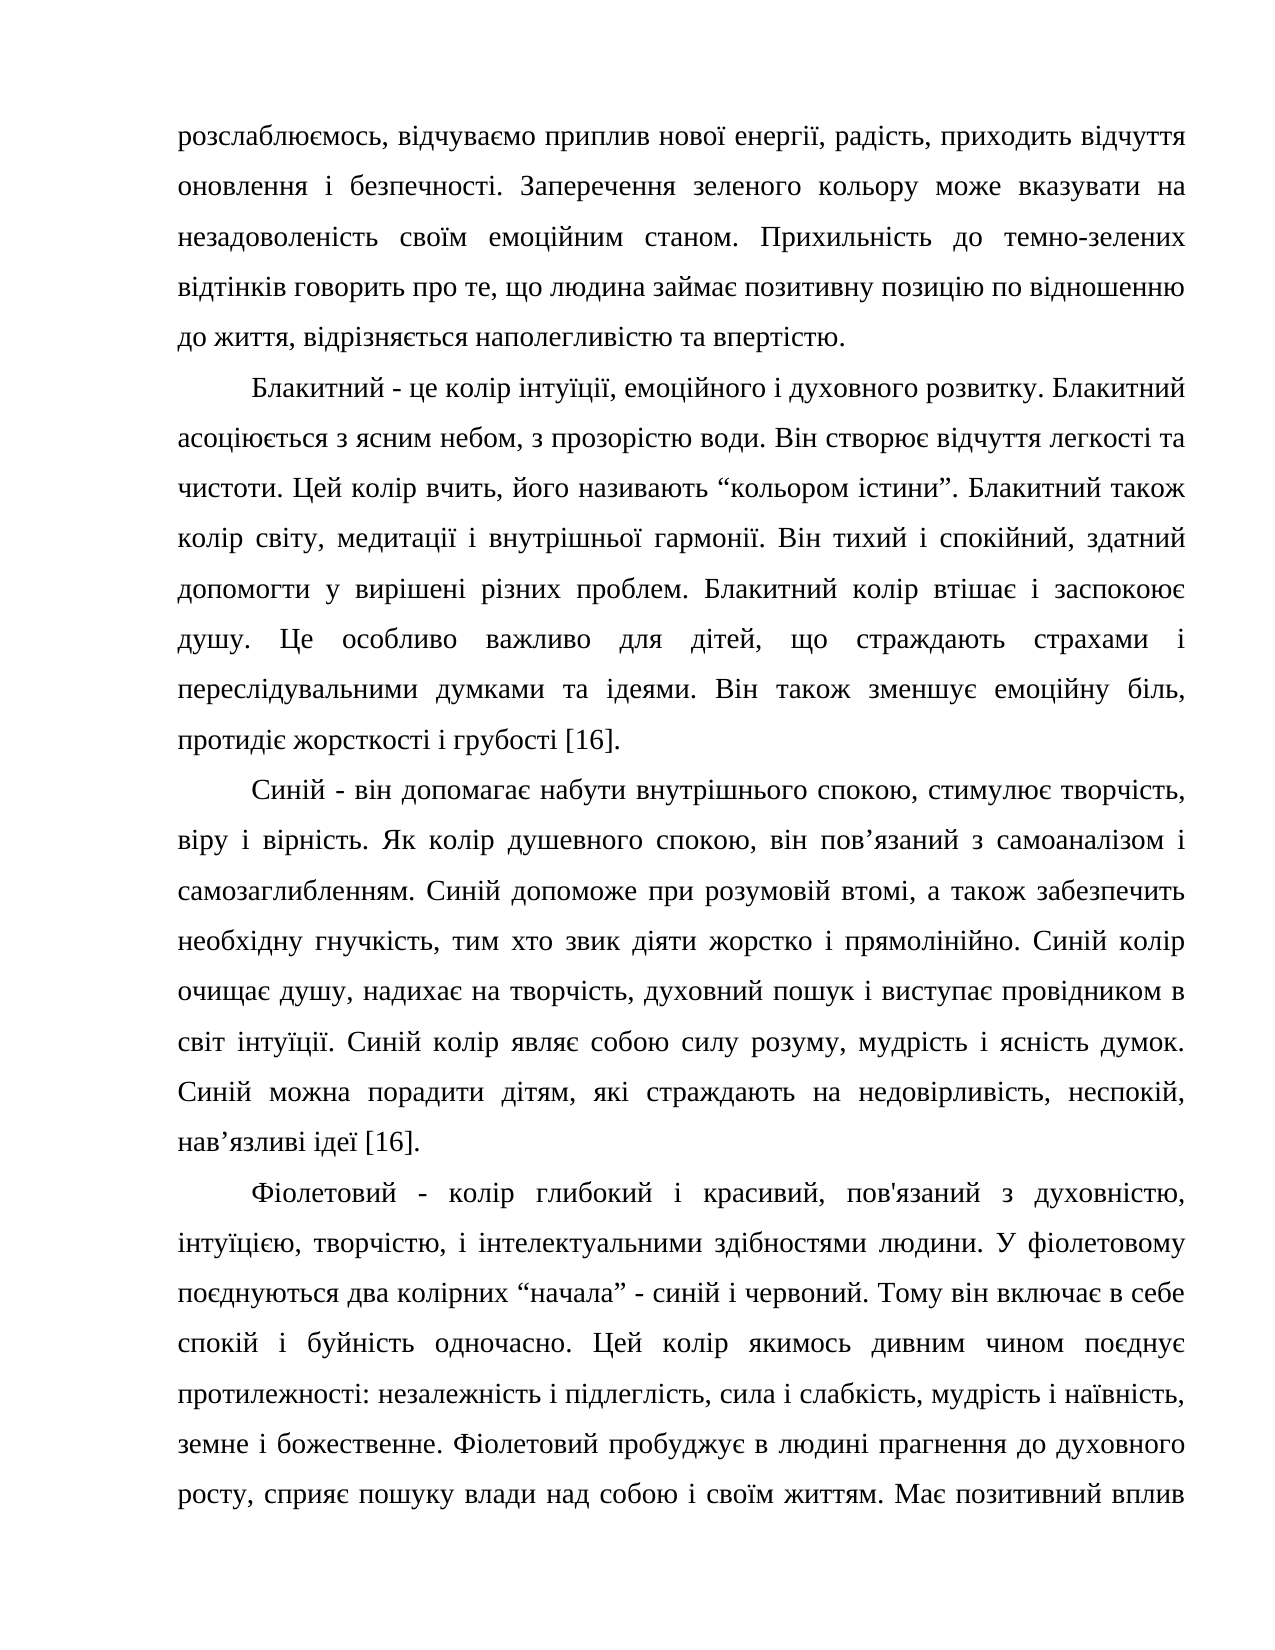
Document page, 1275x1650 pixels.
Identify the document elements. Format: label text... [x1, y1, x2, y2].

text Блакитний - це колір інтуїції, емоційного і духовного розвитку. Блакитний асоціюється з ясним небом, з прозорістю води. Він створює відчуття легкості та чистоти. Цей колір вчить, його називають “кольором істини”. Блакитний також колір світу, медитації і внутрішньої гармонії. Він тихий і спокійний, здатний допомогти у вирішені різних проблем. Блакитний колір втішає і заспокоює душу. Це особливо важливо для дітей, що страждають страхами і переслідувальними думками та ідеями. Він також зменшує емоційну біль, протидіє жорсткості і грубості [16]. [177, 370, 1186, 755]
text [177, 118, 1186, 353]
text Синій - він допомагає набути внутрішнього спокою, стимулює творчість, віру і вірність. Як колір душевного спокою, він пов’язаний з самоаналізом і самозаглибленням. Синій допоможе при розумовій втомі, а також забезпечить необхідну гнучкість, тим хто звик діяти жорстко і прямолінійно. Синій колір очищає душу, надихає на творчість, духовний пошук і виступає провідником в світ інтуїції. Синій колір являє собою силу розуму, мудрість і ясність думок. Синій можна порадити дітям, які страждають на недовірливість, неспокій, нав’язливі ідеї [16]. [177, 772, 1186, 1158]
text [177, 1175, 1186, 1510]
